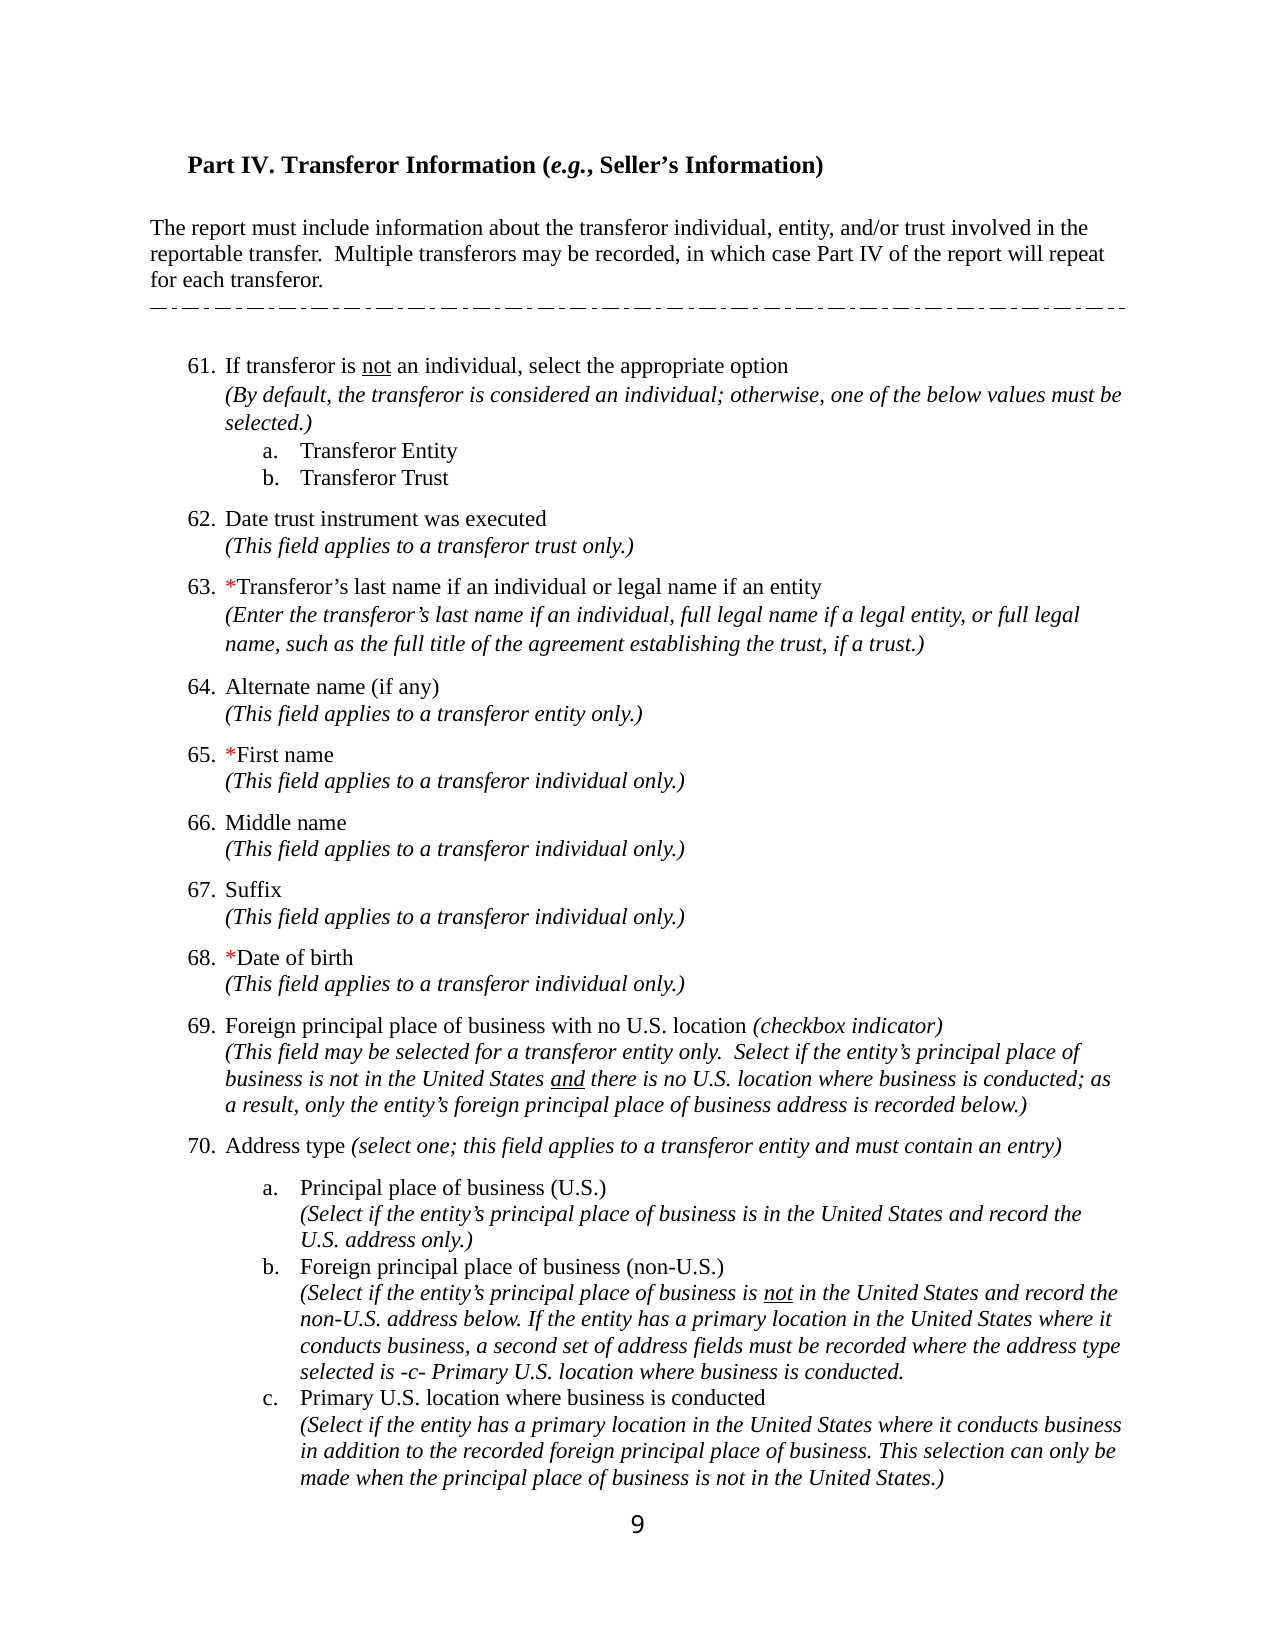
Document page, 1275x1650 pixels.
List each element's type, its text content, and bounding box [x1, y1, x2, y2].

list Middle name (This field applies to a transferor individual only.) [187, 809, 1125, 861]
list Principal place of business (U.S.) (Select if the entity’s principal place of business is in the United States and record the U.S. address only.) [262, 1174, 1125, 1253]
list Address type (select one; this field applies to a transferor entity and must contain an entry) [187, 1132, 1125, 1159]
list Transferor Entity [262, 438, 1125, 464]
list *Date of birth (This field applies to a transferor individual only.) [187, 944, 1125, 997]
list *First name (This field applies to a transferor individual only.) [187, 741, 1125, 794]
list Foreign principal place of business (non-U.S.) (Select if the entity’s principal place of business is not in the United States and record the non-U.S. address below. If the entity has a primary location in the United States where it conducts business, a second set of address fields must be recorded where the address type selected is -c- Primary U.S. location where business is conducted. [262, 1253, 1125, 1384]
list Foreign principal place of business with no U.S. location (checkbox indicator) (This field may be selected for a transferor entity only. Select if the entity’s principal place of business is not in the United States and there is no U.S. location where business is conducted; as a result, only the entity’s foreign principal place of business address is recorded below.) [187, 1012, 1125, 1117]
list Primary U.S. location where business is conducted (Select if the entity has a primary location in the United States where it conducts business in addition to the recorded foreign principal place of business. This selection can only be made when the principal place of business is not in the United States.) [262, 1384, 1125, 1490]
list Date trust instrument was executed (This field applies to a transferor trust only.) [187, 505, 1125, 558]
text The report must include information about the transferor individual, entity, and/or trust involved in the reportable transfer. Multiple transferors may be recorded, in which case Part IV of the report will repeat for each transferor. [150, 214, 1125, 293]
text Part IV. Transferor Information (e.g., Seller’s Information) [187, 150, 1125, 179]
list *Transferor’s last name if an individual or legal name if an entity (Enter the transferor’s last name if an individual, full legal name if a legal entity, or full legal name, such as the full title of the agreement establishing the trust, if a trust.) [187, 573, 1125, 656]
list If transferor is not an individual, select the appropriate option (By default, the transferor is considered an individual; otherwise, one of the below values must be selected.) [187, 352, 1125, 436]
list Transferor Trust [262, 464, 1125, 490]
list Alternate name (if any) (This field applies to a transferor entity only.) [187, 673, 1125, 726]
list Suffix (This field applies to a transferor individual only.) [187, 876, 1125, 929]
